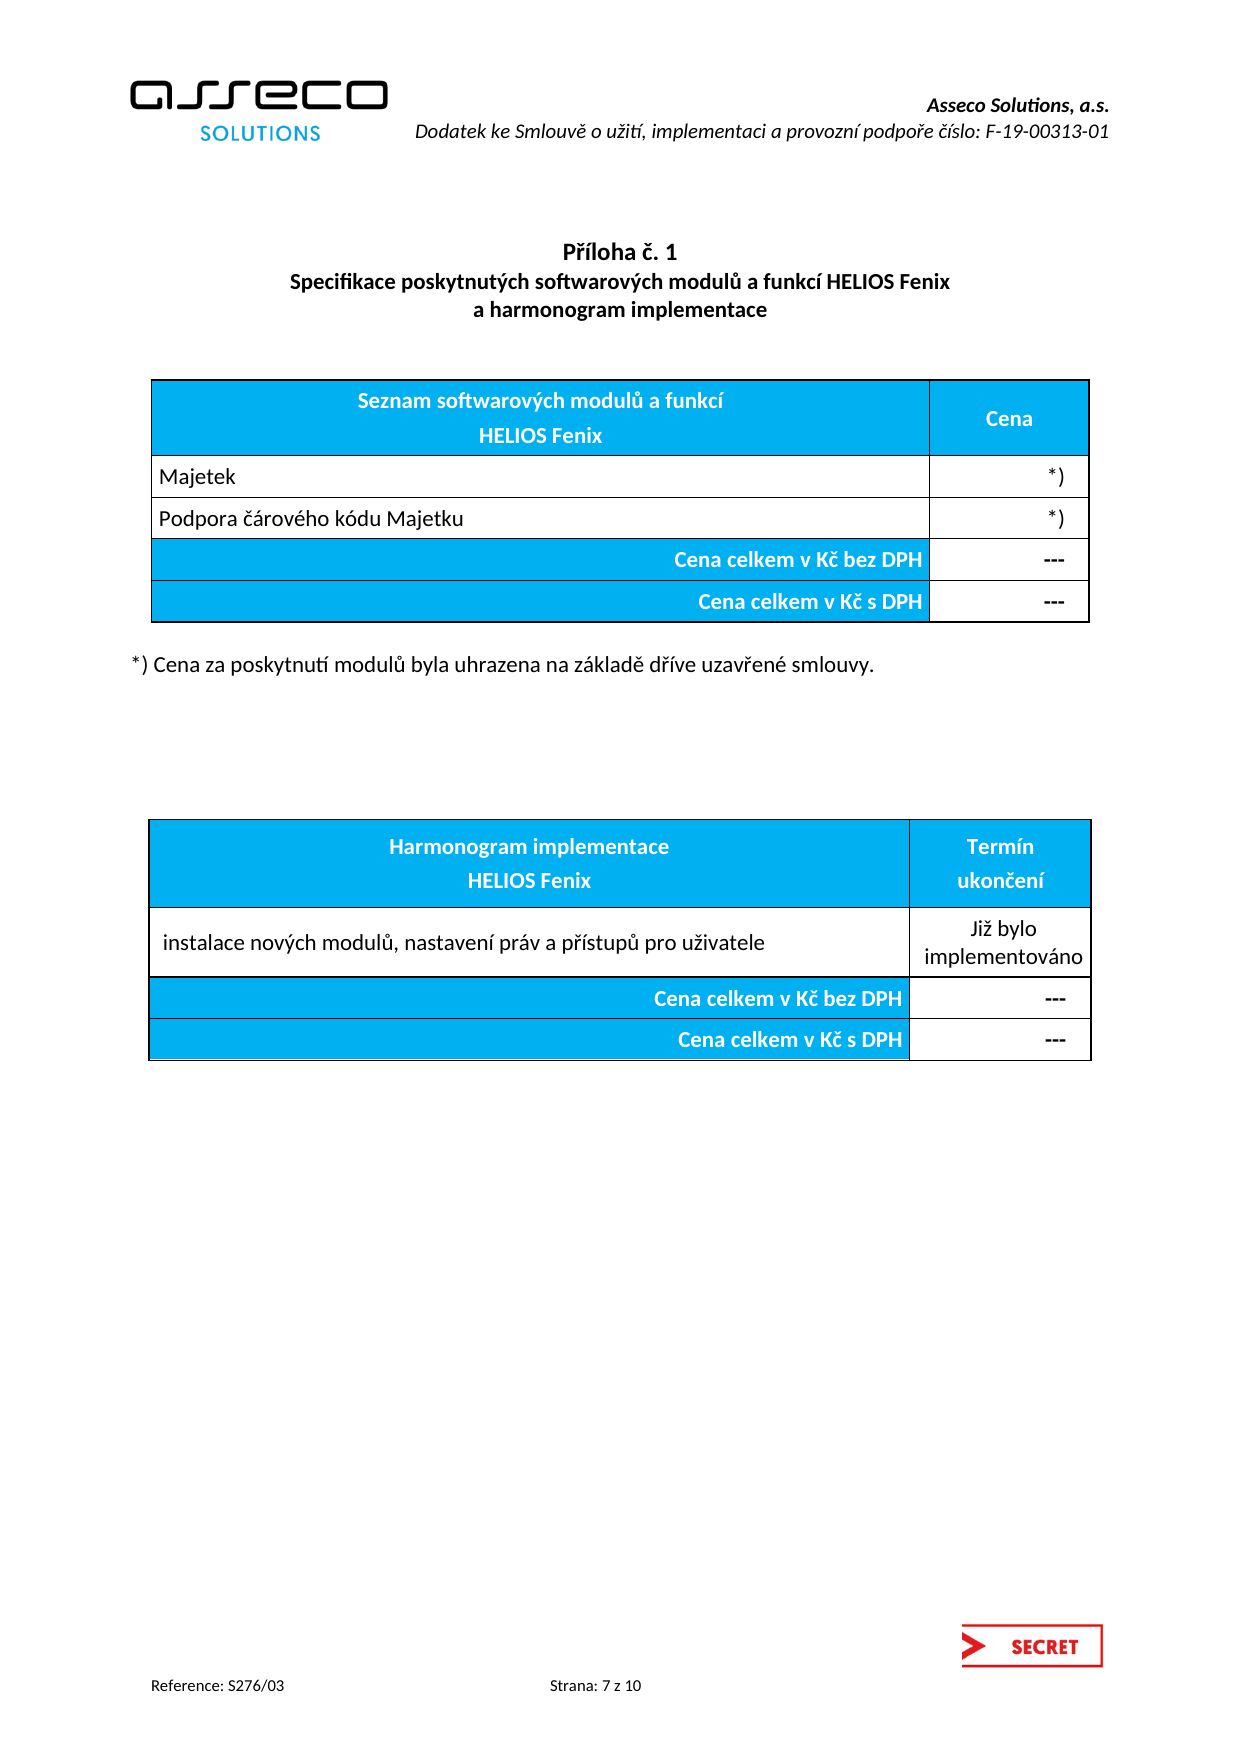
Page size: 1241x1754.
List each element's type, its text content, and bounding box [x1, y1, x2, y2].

picture [962, 1616, 1111, 1676]
table_cell *) [930, 498, 1088, 538]
table_cell Cena celkem v Kč s DPH [152, 581, 929, 621]
picture [279, 128, 288, 138]
title Specifikace poskytnutých softwarových modulů a funkcí HELIOS Fenix [130, 267, 1110, 295]
table_header Harmonogram implementace HELIOS Fenix [150, 820, 909, 907]
text *) Cena za poskytnutí modulů byla uhrazena na základě dříve uzavřené smlouvy. [130, 651, 1110, 678]
picture [216, 128, 225, 138]
table_cell --- [930, 581, 1088, 621]
table_header Termín ukončení [910, 820, 1090, 907]
picture [298, 133, 303, 141]
table_cell Cena celkem v Kč bez DPH [150, 978, 909, 1018]
table_cell --- [910, 978, 1090, 1018]
table_header Cena [930, 381, 1088, 455]
table_cell Cena celkem v Kč bez DPH [152, 539, 929, 580]
table_cell *) [930, 456, 1088, 497]
title Příloha č. 1 [130, 236, 1110, 267]
picture [130, 80, 388, 141]
table_cell --- [930, 539, 1088, 580]
table_cell Cena celkem v Kč s DPH [150, 1019, 909, 1059]
table_cell Již bylo implementováno [910, 908, 1090, 976]
table_cell Majetek [152, 456, 929, 497]
table_cell instalace nových modulů, nastavení práv a přístupů pro uživatele [150, 908, 909, 976]
table_cell --- [910, 1019, 1090, 1059]
table_header Seznam softwarových modulů a funkcí HELIOS Fenix [152, 381, 929, 455]
table_cell Podpora čárového kódu Majetku [152, 498, 929, 538]
title a harmonogram implementace [130, 295, 1110, 323]
